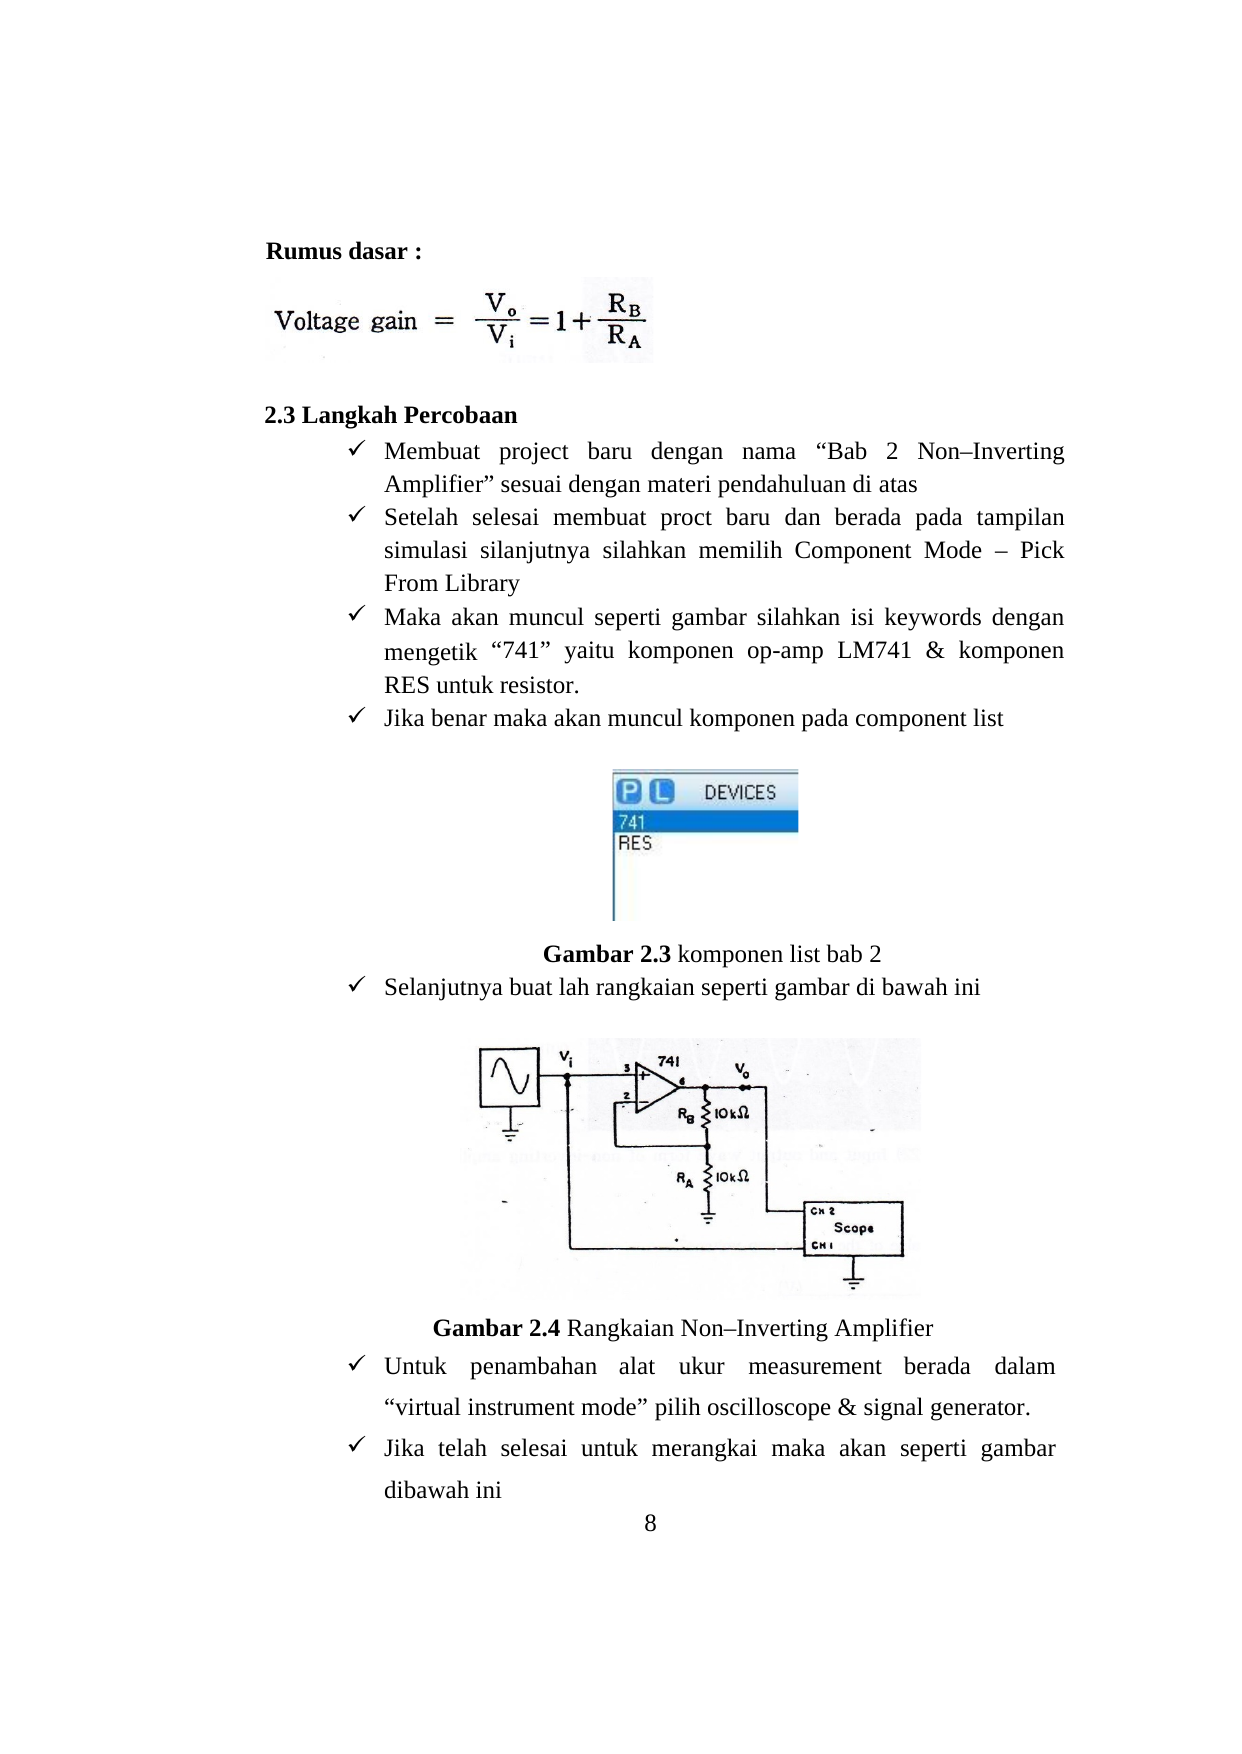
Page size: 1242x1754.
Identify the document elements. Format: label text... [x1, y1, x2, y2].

picture [612, 769, 799, 921]
list Setelah selesai membuat proct baru dan berada pada tampilan simulasi silanjutnya silahkan memilih Component Mode – Pick From Library [346, 502, 1064, 597]
text Gambar 2.4 Rangkaian Non–Inverting Amplifier [420, 1313, 945, 1342]
list Jika telah selesai untuk merangkai maka akan seperti gambar dibawah ini [346, 1432, 1056, 1504]
list Untuk penambahan alat ukur measurement berada dalam “virtual instrument mode” pilih oscilloscope & signal generator. [346, 1351, 1056, 1420]
text Rumus dasar : [266, 236, 891, 265]
picture [460, 1038, 922, 1300]
list Selanjutnya buat lah rangkaian seperti gambar di bawah ini [346, 972, 1064, 1001]
subtitle Langkah Percobaan [264, 400, 1064, 428]
list Membuat project baru dengan nama “Bab 2 Non–Inverting Amplifier” sesuai dengan materi pendahuluan di atas [346, 436, 1064, 498]
list Jika benar maka akan muncul komponen pada component list [346, 703, 1064, 731]
list Gambar 2.3 komponen list bab 2 [538, 939, 886, 968]
list Maka akan muncul seperti gambar silahkan isi keywords dengan mengetik “741” yaitu komponen op-amp LM741 & komponen RES untuk resistor. [346, 601, 1064, 698]
picture [264, 277, 654, 363]
